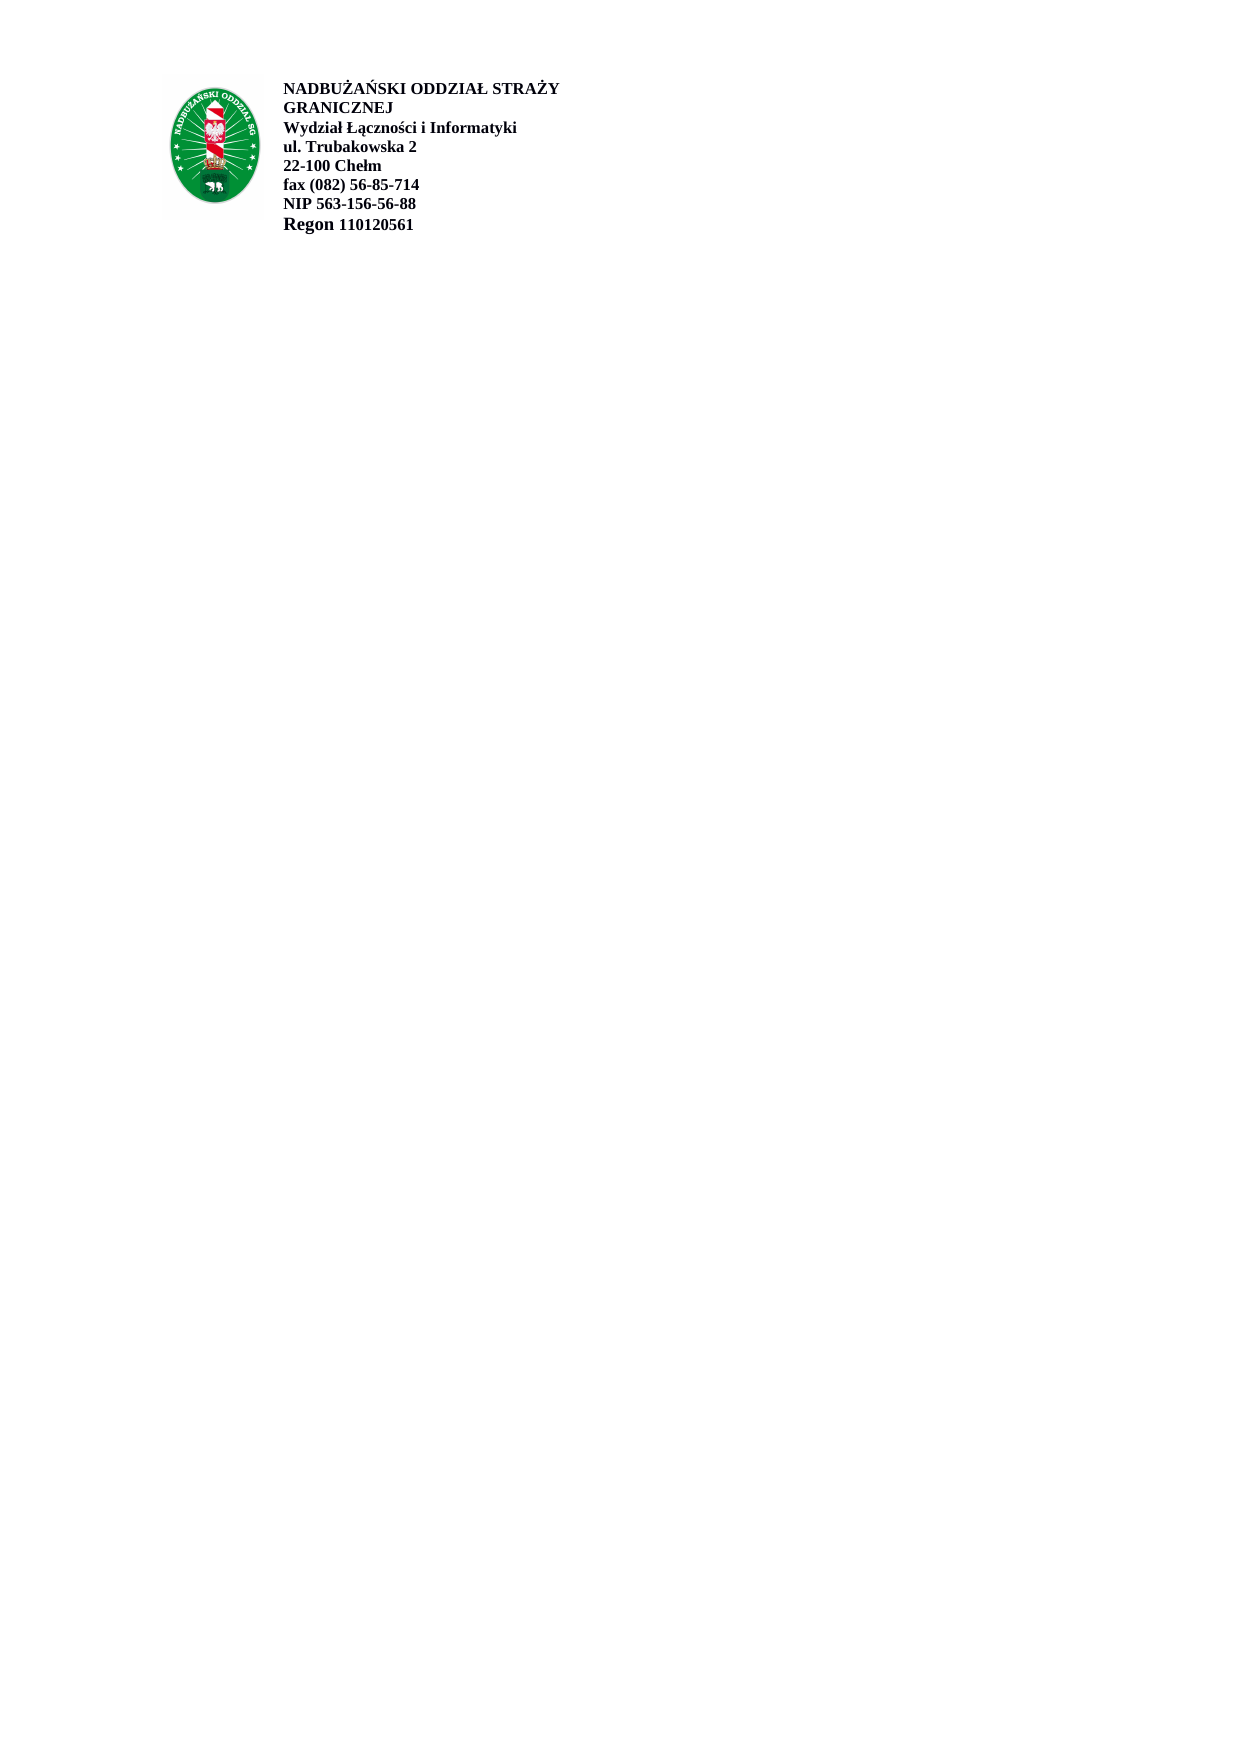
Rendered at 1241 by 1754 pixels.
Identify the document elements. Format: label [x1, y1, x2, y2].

picture [162, 74, 265, 220]
